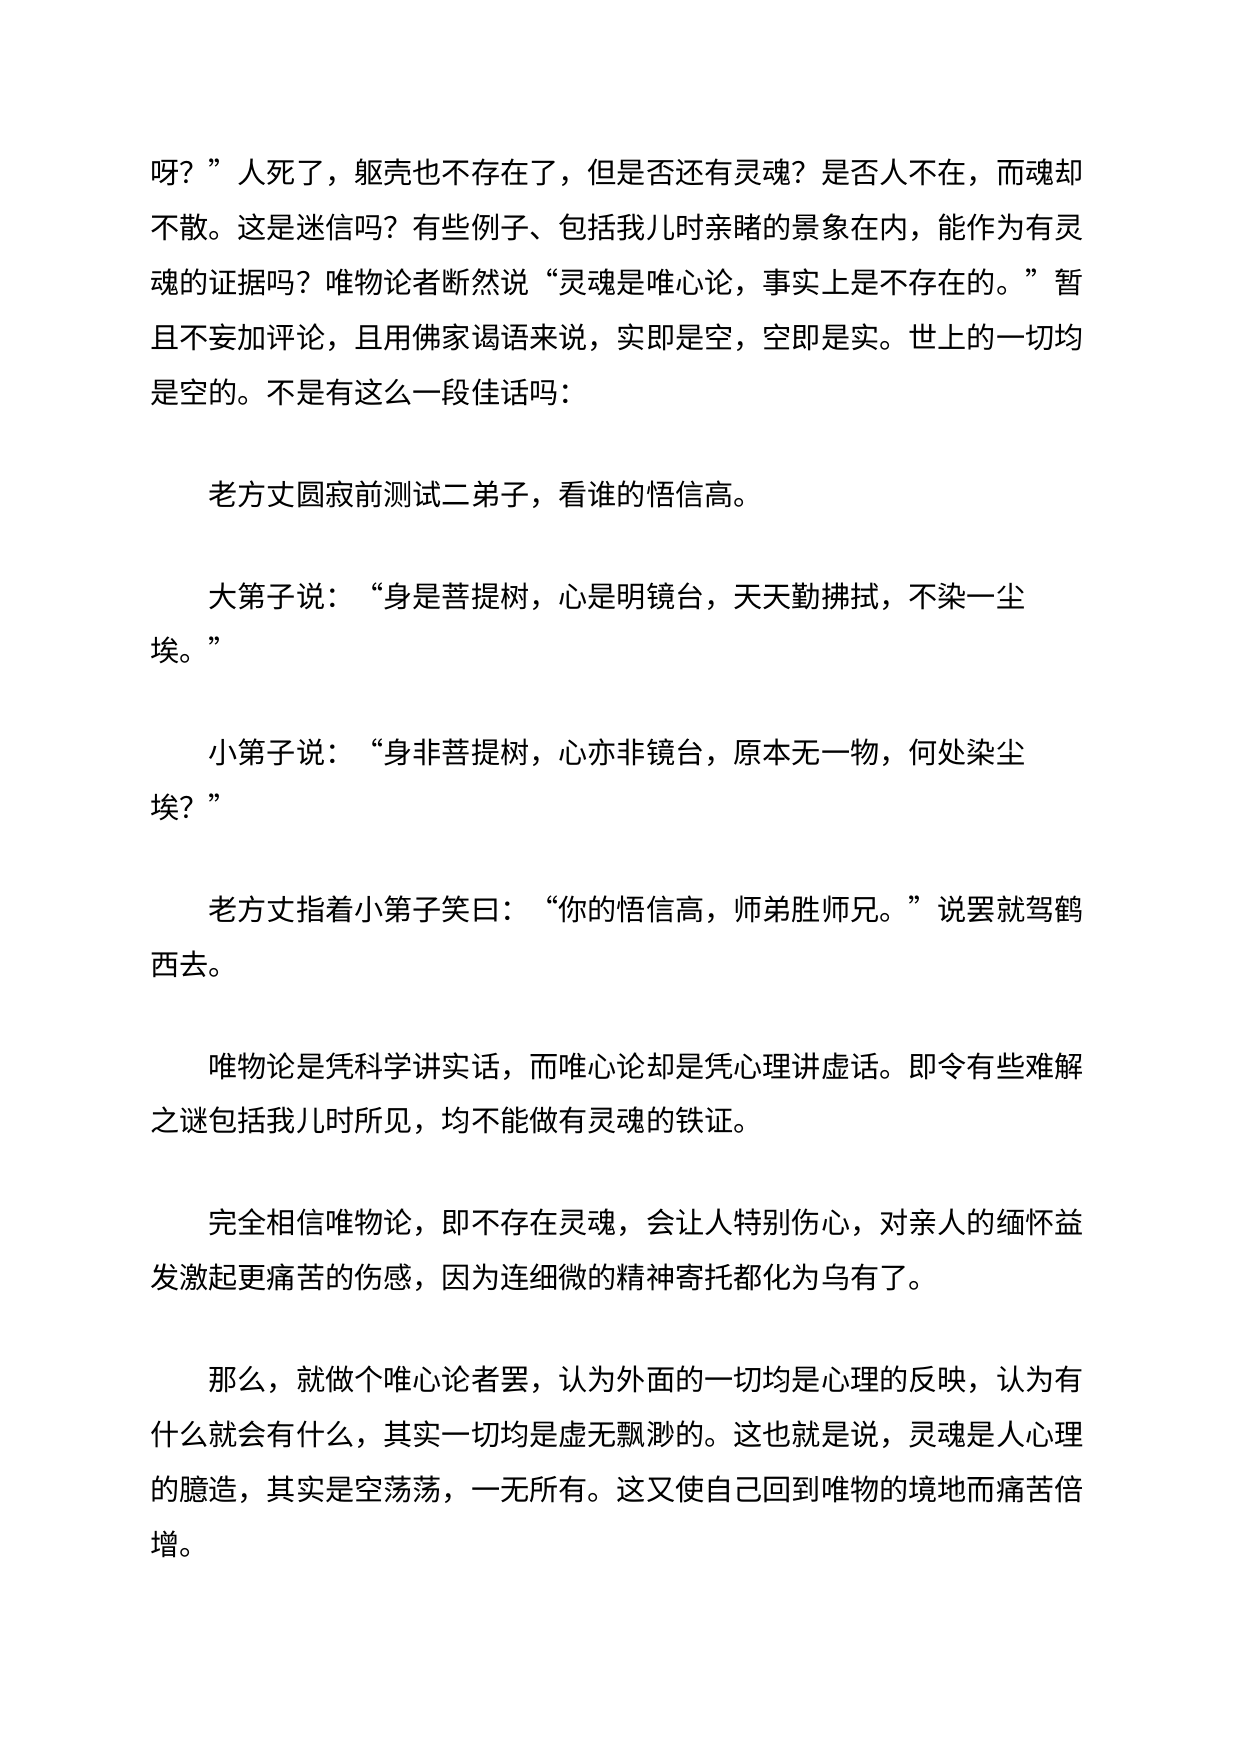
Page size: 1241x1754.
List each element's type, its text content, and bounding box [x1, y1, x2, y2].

text 老方丈圆寂前测试二弟子，看谁的悟信高。 [150, 471, 1090, 514]
text 老方丈指着小第子笑曰：“你的悟信高，师弟胜师兄。”说罢就驾鹤西去。 [150, 886, 1090, 984]
text 完全相信唯物论，即不存在灵魂，会让人特别伤心，对亲人的缅怀益发激起更痛苦的伤感，因为连细微的精神寄托都化为乌有了。 [150, 1200, 1090, 1297]
text 那么，就做个唯心论者罢，认为外面的一切均是心理的反映，认为有什么就会有什么，其实一切均是虚无飘渺的。这也就是说，灵魂是人心理的臆造，其实是空荡荡，一无所有。这又使自己回到唯物的境地而痛苦倍增。 [150, 1356, 1090, 1563]
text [150, 150, 1090, 412]
text 大第子说：“身是菩提树，心是明镜台，天天勤拂拭，不染一尘埃。” [150, 573, 1090, 670]
text 小第子说：“身非菩提树，心亦非镜台，原本无一物，何处染尘埃？” [150, 730, 1090, 827]
text 唯物论是凭科学讲实话，而唯心论却是凭心理讲虚话。即令有些难解之谜包括我儿时所见，均不能做有灵魂的铁证。 [150, 1043, 1090, 1140]
